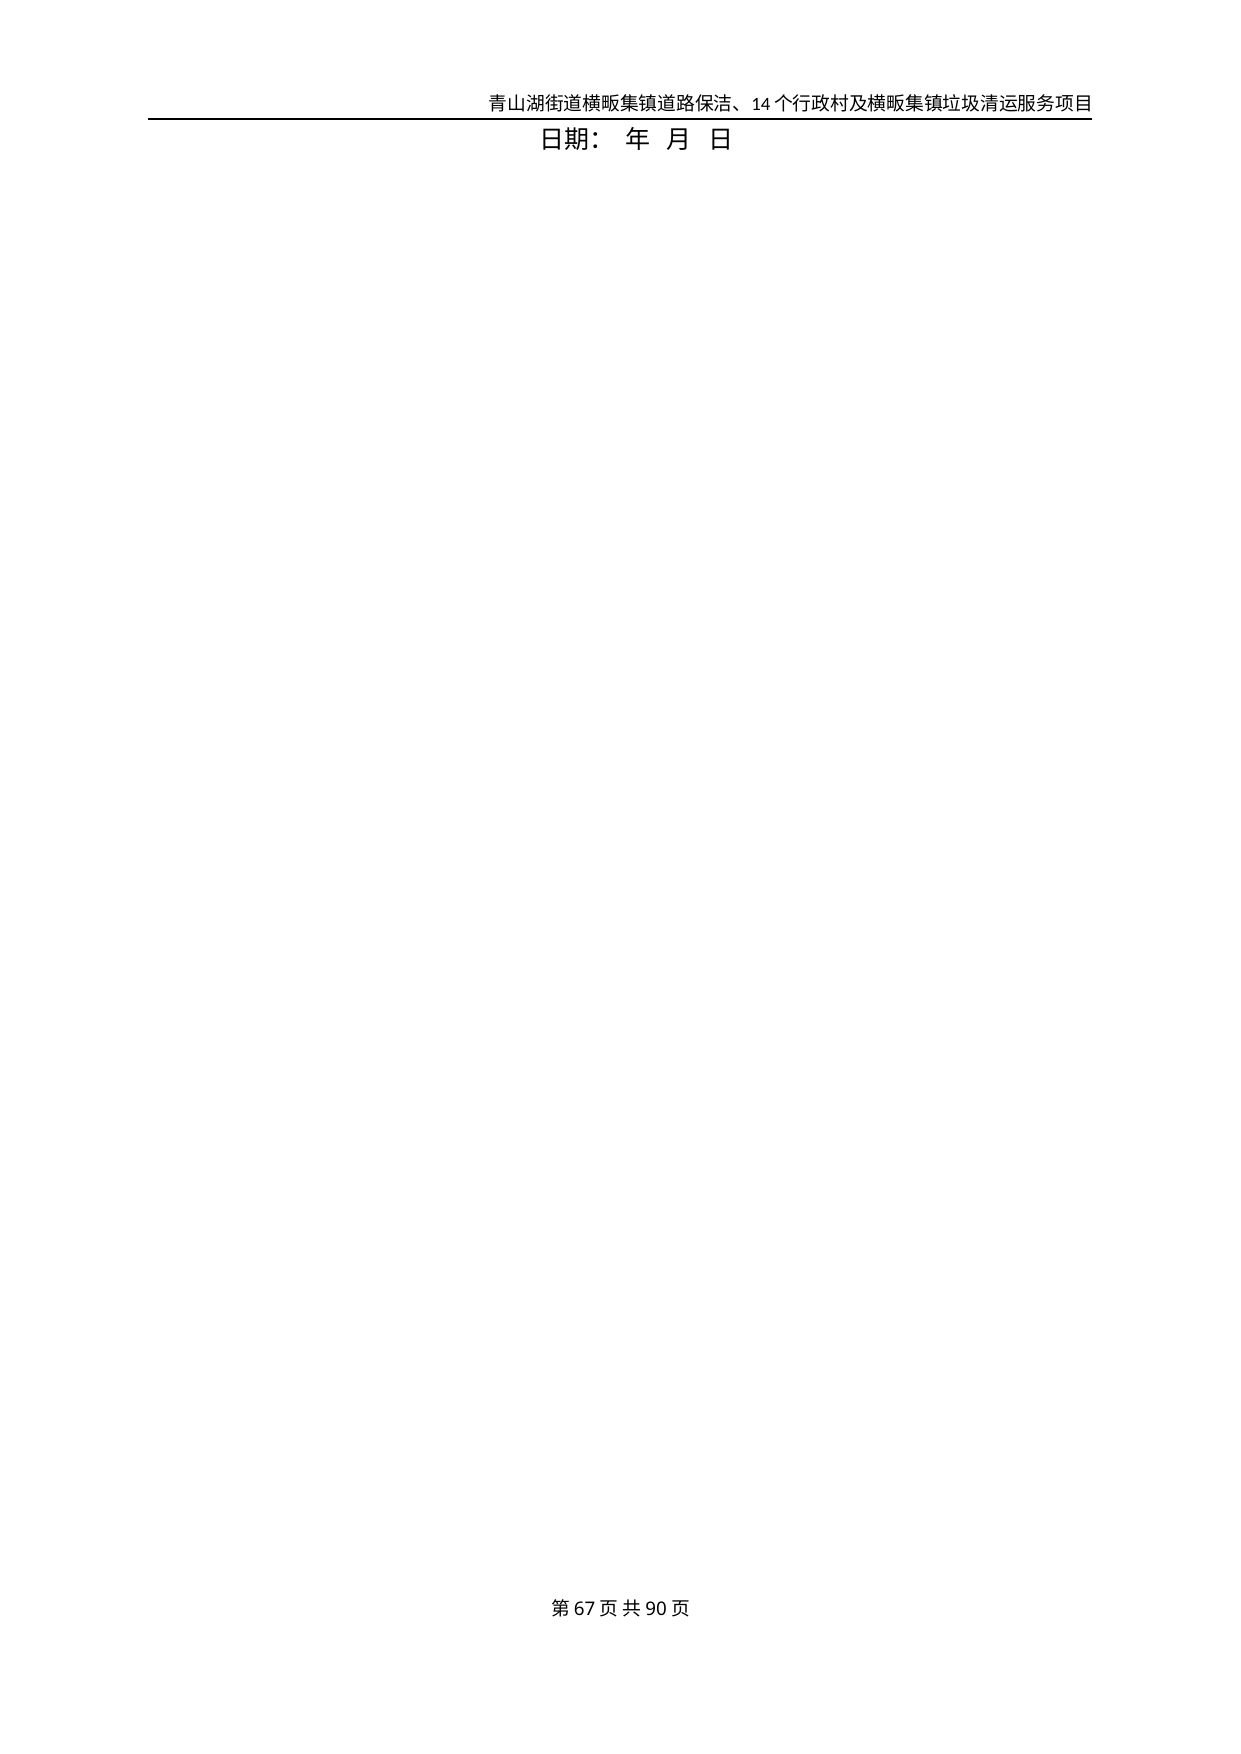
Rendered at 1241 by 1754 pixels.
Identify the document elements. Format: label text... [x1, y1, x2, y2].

text 日期： 年 月 日 [148, 120, 1092, 156]
